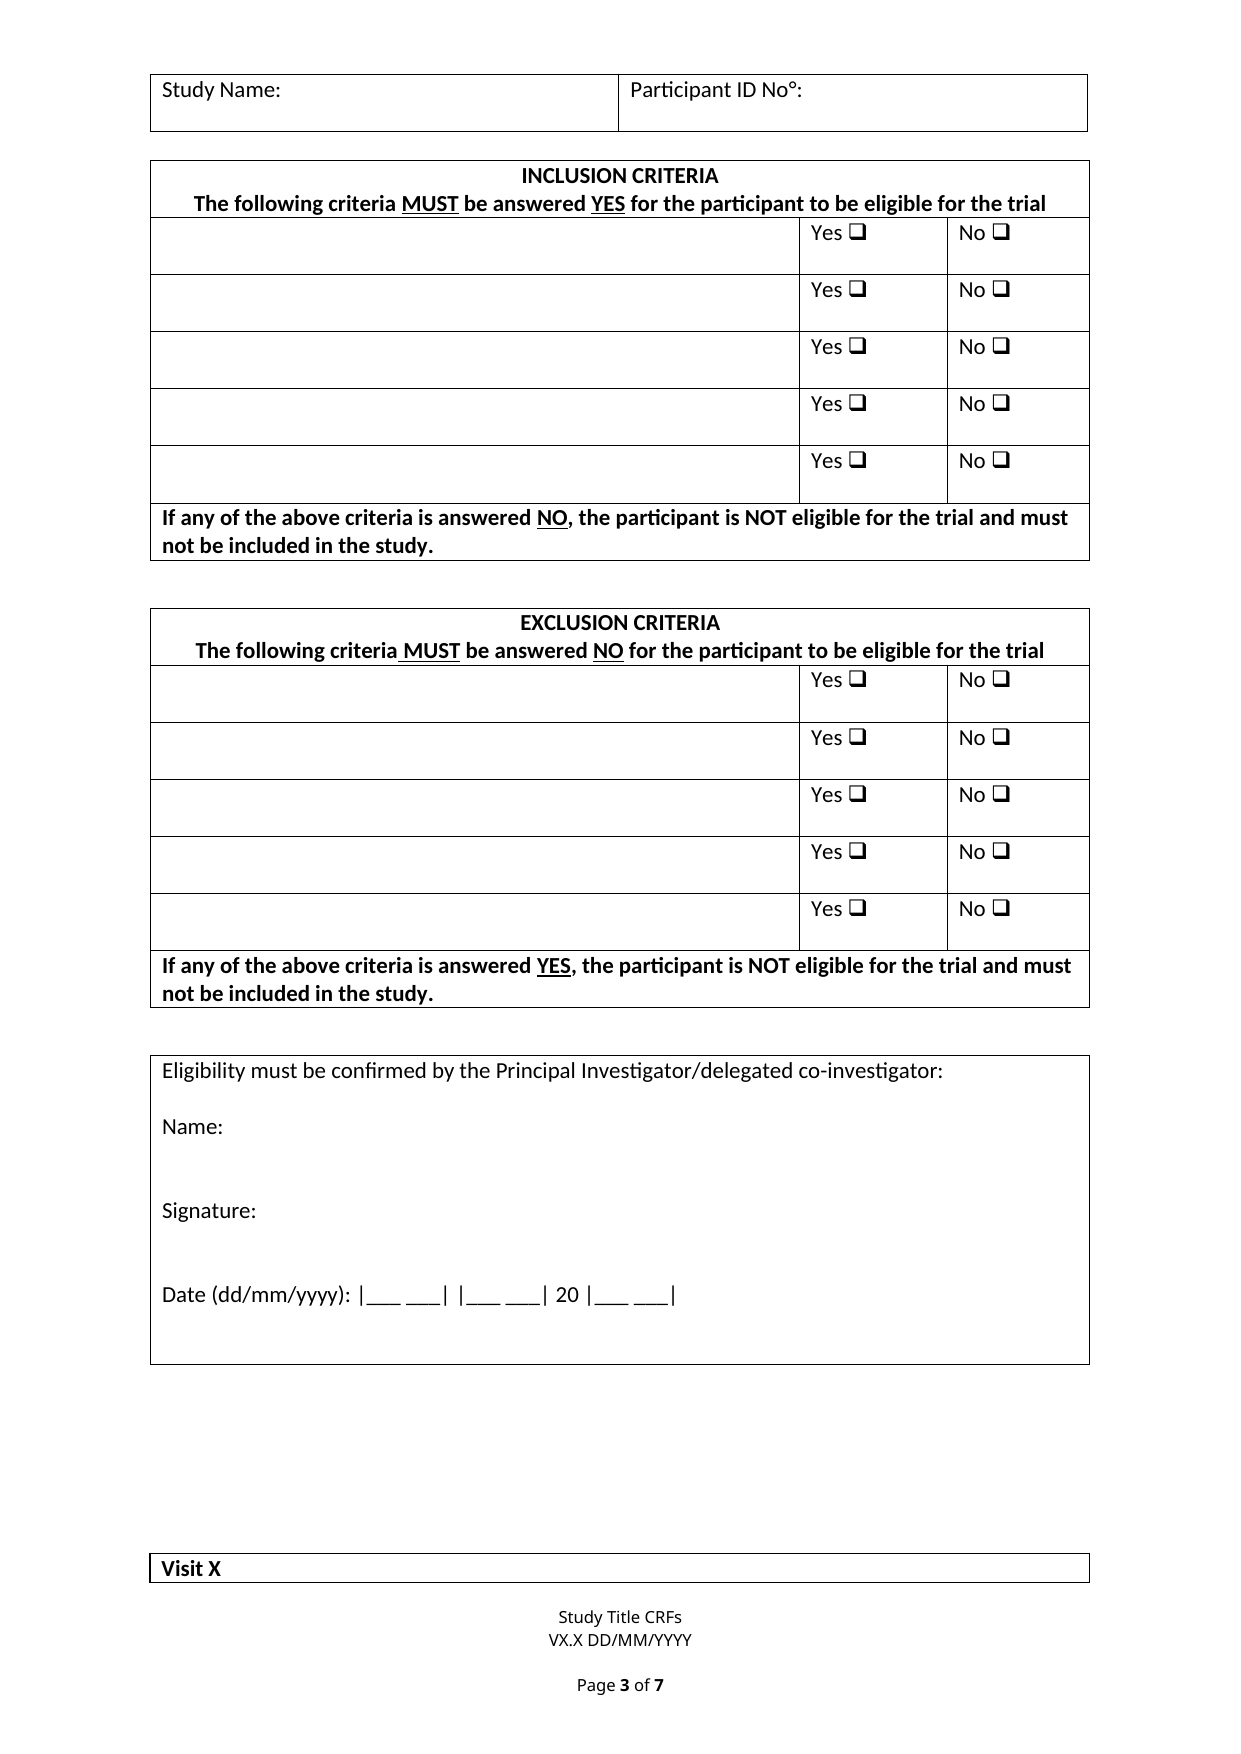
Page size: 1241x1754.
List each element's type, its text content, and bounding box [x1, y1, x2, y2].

table_cell No [948, 780, 1089, 836]
table_cell Yes [800, 275, 947, 331]
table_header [151, 1554, 915, 1582]
table_cell No [948, 837, 1089, 893]
table_cell [151, 332, 799, 388]
table_cell [151, 780, 799, 836]
table_cell Yes [800, 218, 947, 274]
table_cell No [948, 446, 1089, 502]
table_cell No [948, 894, 1089, 950]
table_cell Yes [800, 332, 947, 388]
table_cell [151, 723, 799, 779]
table_cell [151, 218, 799, 274]
table_cell No [948, 723, 1089, 779]
table_cell [151, 275, 799, 331]
table_cell [151, 666, 799, 722]
table_cell Yes [800, 780, 947, 836]
table_header EXCLUSION CRITERIA The following criteria MUST be answered NO for the participant to be eligible for the trial [151, 609, 1089, 664]
table_cell No [948, 275, 1089, 331]
table_header INCLUSION CRITERIA The following criteria MUST be answered YES for the participant to be eligible for the trial [151, 161, 1089, 217]
table_cell [151, 894, 799, 950]
table_cell No [948, 332, 1089, 388]
table_cell No [948, 666, 1089, 722]
table_cell If any of the above criteria is answered NO, the participant is NOT eligible for the trial and must not be included in the study. [151, 504, 1089, 559]
table_cell If any of the above criteria is answered YES, the participant is NOT eligible for the trial and must not be included in the study. [151, 951, 1089, 1007]
table_header [916, 1554, 1089, 1582]
table_cell [151, 837, 799, 893]
table_cell [151, 446, 799, 502]
table_cell Yes [800, 894, 947, 950]
table_header Eligibility must be confirmed by the Principal Investigator/delegated co-investigator: Name: Signature: Date (dd/mm/yyyy): |___ ___| |___ ___| 20 |___ ___| [151, 1056, 1089, 1364]
table_cell Yes [800, 446, 947, 502]
table_cell [151, 389, 799, 445]
table_cell No [948, 218, 1089, 274]
table_cell Yes [800, 837, 947, 893]
table_cell Yes [800, 389, 947, 445]
table_cell Yes [800, 723, 947, 779]
table_cell No [948, 389, 1089, 445]
table_cell Yes [800, 666, 947, 722]
